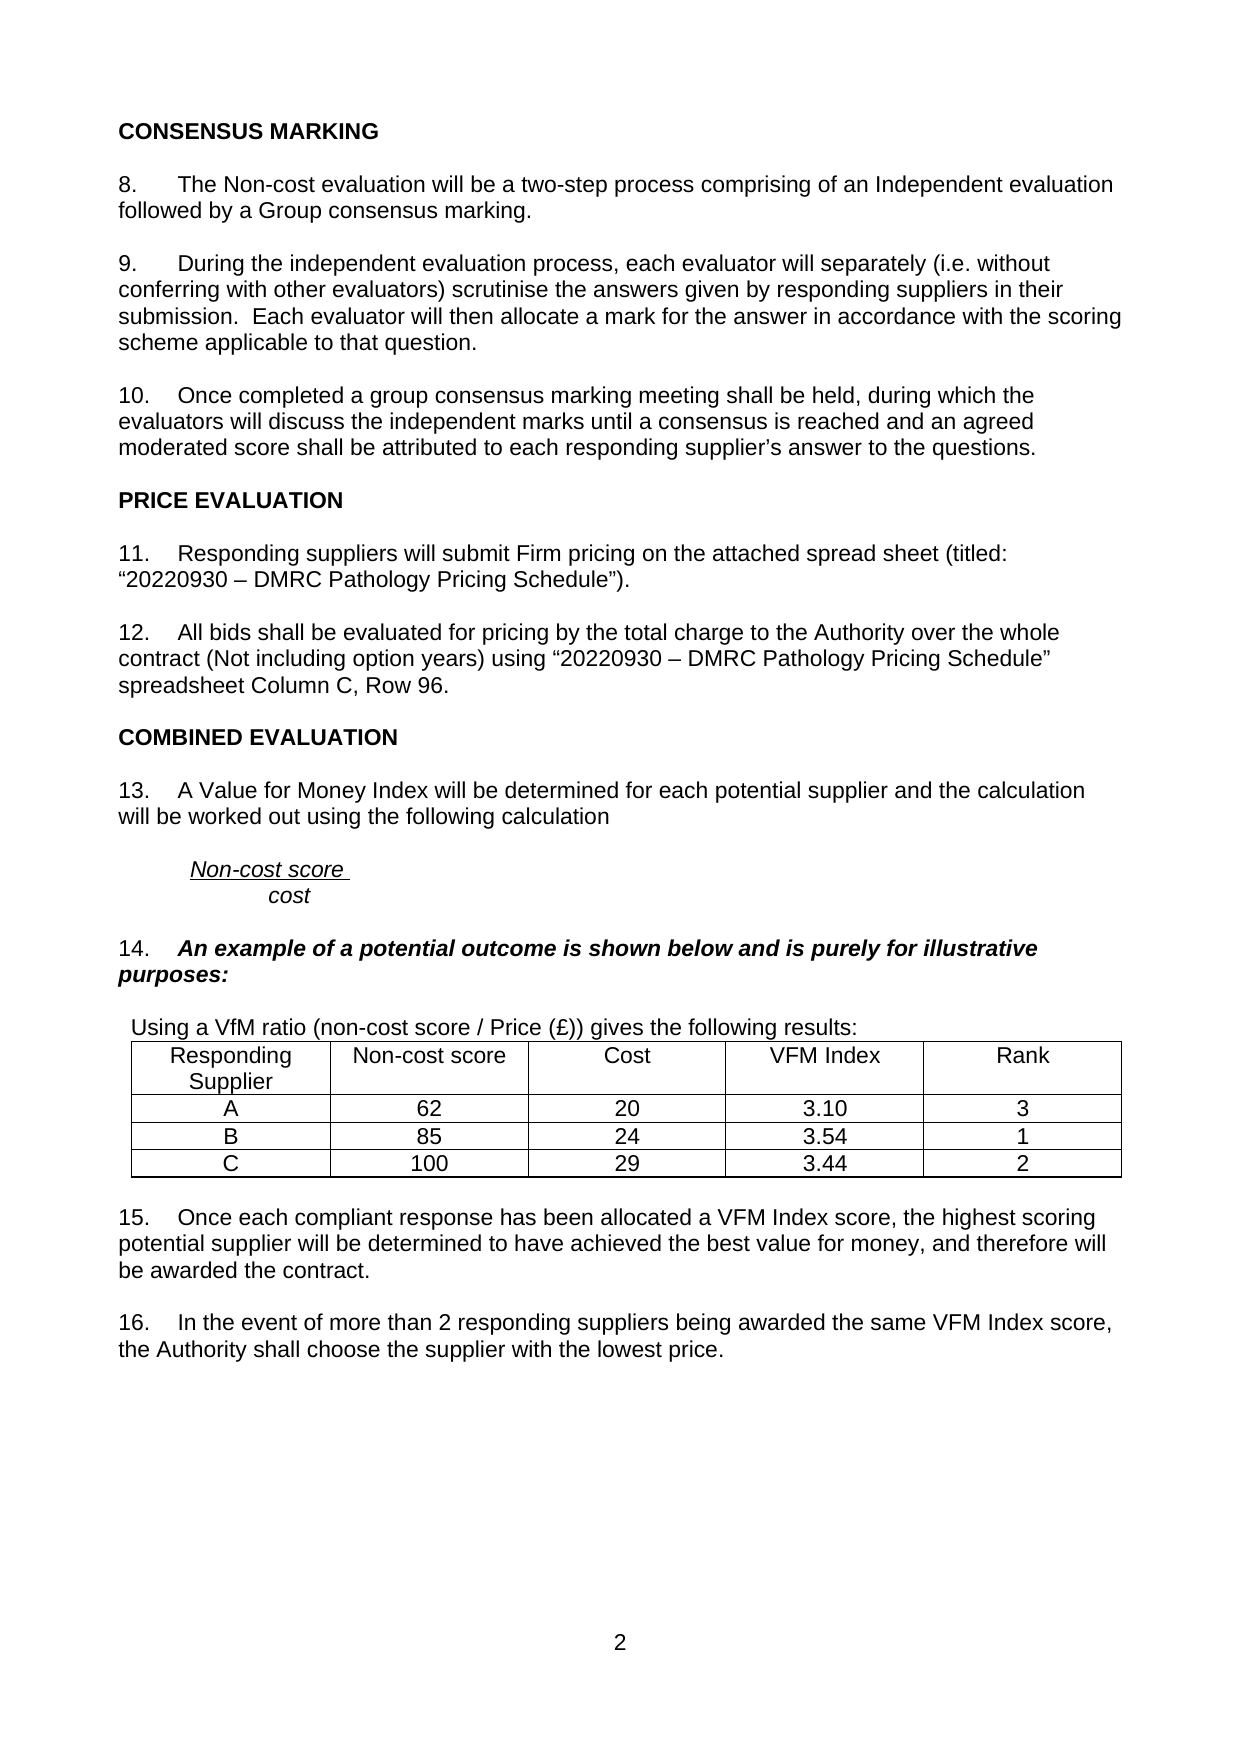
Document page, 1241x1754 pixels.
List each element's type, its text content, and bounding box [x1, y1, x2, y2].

text 15. Once each compliant response has been allocated a VFM Index score, the highest scoring potential supplier will be determined to have achieved the best value for money, and therefore will be awarded the contract. [118, 1204, 1122, 1283]
table_header VFM Index [726, 1042, 923, 1094]
table_cell 85 [331, 1123, 528, 1149]
text CONSENSUS MARKING [118, 118, 1122, 144]
table_cell 3.54 [726, 1123, 923, 1149]
table_cell A [132, 1095, 330, 1122]
table_cell 100 [331, 1150, 528, 1176]
text 8. The Non-cost evaluation will be a two-step process comprising of an Independent evaluation followed by a Group consensus marking. [118, 171, 1122, 223]
text PRICE EVALUATION [118, 487, 1122, 513]
text 11. Responding suppliers will submit Firm pricing on the attached spread sheet (titled: “20220930 – DMRC Pathology Pricing Schedule”). [118, 540, 1122, 592]
text 16. In the event of more than 2 responding suppliers being awarded the same VFM Index score, the Authority shall choose the supplier with the lowest price. [118, 1309, 1122, 1362]
table_cell 2 [924, 1150, 1121, 1176]
table_cell B [132, 1123, 330, 1149]
text Non-cost score [131, 856, 1122, 882]
text COMBINED EVALUATION [118, 724, 1122, 751]
table_cell 3.10 [726, 1095, 923, 1122]
text 12. All bids shall be evaluated for pricing by the total charge to the Authority over the whole contract (Not including option years) using “20220930 – DMRC Pathology Pricing Schedule” spreadsheet Column C, Row 96. [118, 619, 1122, 698]
table_cell C [132, 1150, 330, 1176]
text 9. During the independent evaluation process, each evaluator will separately (i.e. without conferring with other evaluators) scrutinise the answers given by responding suppliers in their submission. Each evaluator will then allocate a mark for the answer in accordance with the scoring scheme applicable to that question. [118, 250, 1122, 355]
table_header Responding Supplier [132, 1042, 330, 1094]
text cost [193, 882, 1122, 909]
table_cell 62 [331, 1095, 528, 1122]
table_cell 1 [924, 1123, 1121, 1149]
table_header Rank [924, 1042, 1121, 1094]
text 10. Once completed a group consensus marking meeting shall be held, during which the evaluators will discuss the independent marks until a consensus is reached and an agreed moderated score shall be attributed to each responding supplier’s answer to the questions. [118, 382, 1122, 461]
text 14. An example of a potential outcome is shown below and is purely for illustrative purposes: [118, 935, 1122, 988]
table_header Cost [529, 1042, 725, 1094]
text 13. A Value for Money Index will be determined for each potential supplier and the calculation will be worked out using the following calculation [118, 777, 1122, 830]
table_cell 20 [529, 1095, 725, 1122]
text Using a VfM ratio (non-cost score / Price (£)) gives the following results: [131, 1014, 1122, 1041]
table_cell 24 [529, 1123, 725, 1149]
table_cell 3.44 [726, 1150, 923, 1176]
table_cell 29 [529, 1150, 725, 1176]
table_header Non-cost score [331, 1042, 528, 1094]
table_cell 3 [924, 1095, 1121, 1122]
